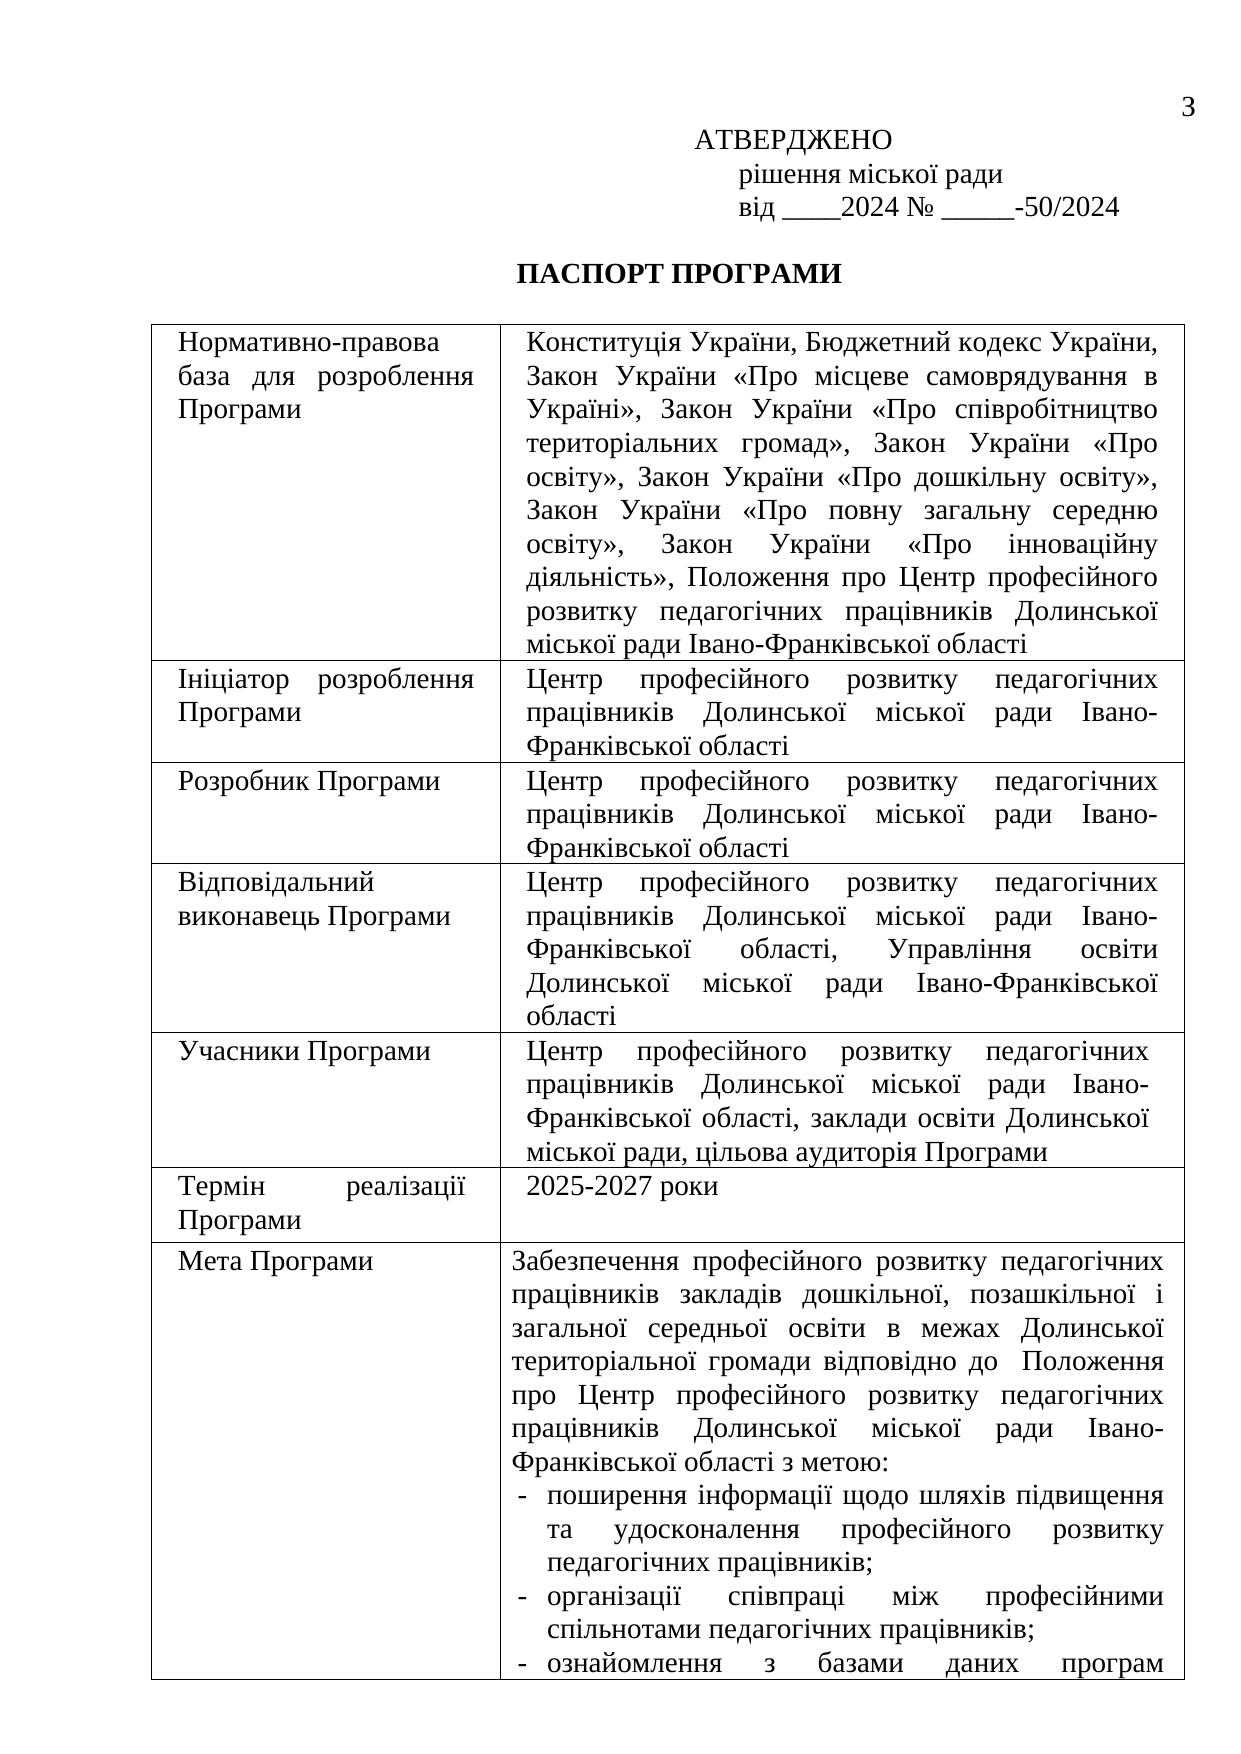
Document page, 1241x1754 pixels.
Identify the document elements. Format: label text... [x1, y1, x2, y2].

table_cell Центр професійного розвитку педагогічних працівників Долинської міської ради Івано-Франківської області [501, 763, 1184, 863]
table_header Конституція України, Бюджетний кодекс України, Закон України «Про місцеве самоврядування в Україні», Закон України «Про співробітництво територіальних громад», Закон України «Про освіту», Закон України «Про дошкільну освіту», Закон України «Про повну загальну середню освіту», Закон України «Про інноваційну діяльність», Положення про Центр професійного розвитку педагогічних працівників Долинської міської ради Івано-Франківської області [501, 325, 1184, 660]
table_cell Центр професійного розвитку педагогічних працівників Долинської міської ради Івано-Франківської області, заклади освіти Долинської міської ради, цільова аудиторія Програми [501, 1033, 1184, 1167]
table_cell Термін реалізації Програми [152, 1168, 500, 1242]
text ПАСПОРТ ПРОГРАМИ [177, 256, 1181, 290]
table_cell Ініціатор розроблення Програми [152, 661, 500, 762]
table_cell Забезпечення професійного розвитку педагогічних працівників закладів дошкільної, позашкільної і загальної середньої освіти в межах Долинської територіальної громади відповідно до Положення про Центр професійного розвитку педагогічних працівників Долинської міської ради Івано-Франківської області з метою: поширення інформації щодо шляхів підвищення та удосконалення професійного розвитку педагогічних працівників; організації співпраці між професійними спільнотами педагогічних працівників; ознайомлення з базами даних програм підвищення кваліфікації педагогічних працівників, іншими джерелами інформації, необхідними для професійного розвитку педагогічних працівників; отримання психологічної підтримки педагогічним працівникам; отримання консультування для педагогічних працівників, зокрема з питань: планування та визначення траєкторії їх професійного розвитку; проведення супервізії; розроблення документів закладу освіти; особливостей організації освітнього процесу за різними формами здобуття освіти, у тому числі з використанням технологій дистанційного навчання; впровадження компетентнісного, особистісно орієнтованого, діяльнісного, інклюзивного підходів до навчання здобувачів освіти і нових освітніх технологій; участі педагогічних працівників у професійних конкурсах; здійснення діяльності у напрямку покращення якості освіти. [501, 1243, 1184, 1679]
table_cell Центр професійного розвитку педагогічних працівників Долинської міської ради Івано-Франківської області [501, 661, 1184, 762]
table_cell 2025-2027 роки [501, 1168, 1184, 1242]
text від ____2024 № _____-50/2024 [177, 189, 1181, 223]
table_cell Відповідальний виконавець Програми [152, 864, 500, 1032]
text рішення міської ради [177, 156, 1181, 189]
text ЗАТВЕРДЖЕНО [694, 89, 1181, 156]
table_cell Розробник Програми [152, 763, 500, 863]
table_cell Учасники Програми [152, 1033, 500, 1167]
table_cell Центр професійного розвитку педагогічних працівників Долинської міської ради Івано-Франківської області, Управління освіти Долинської міської ради Івано-Франківської області [501, 864, 1184, 1032]
table_cell Мета Програми [152, 1243, 500, 1679]
table_header Нормативно-правова база для розроблення Програми [152, 325, 500, 660]
